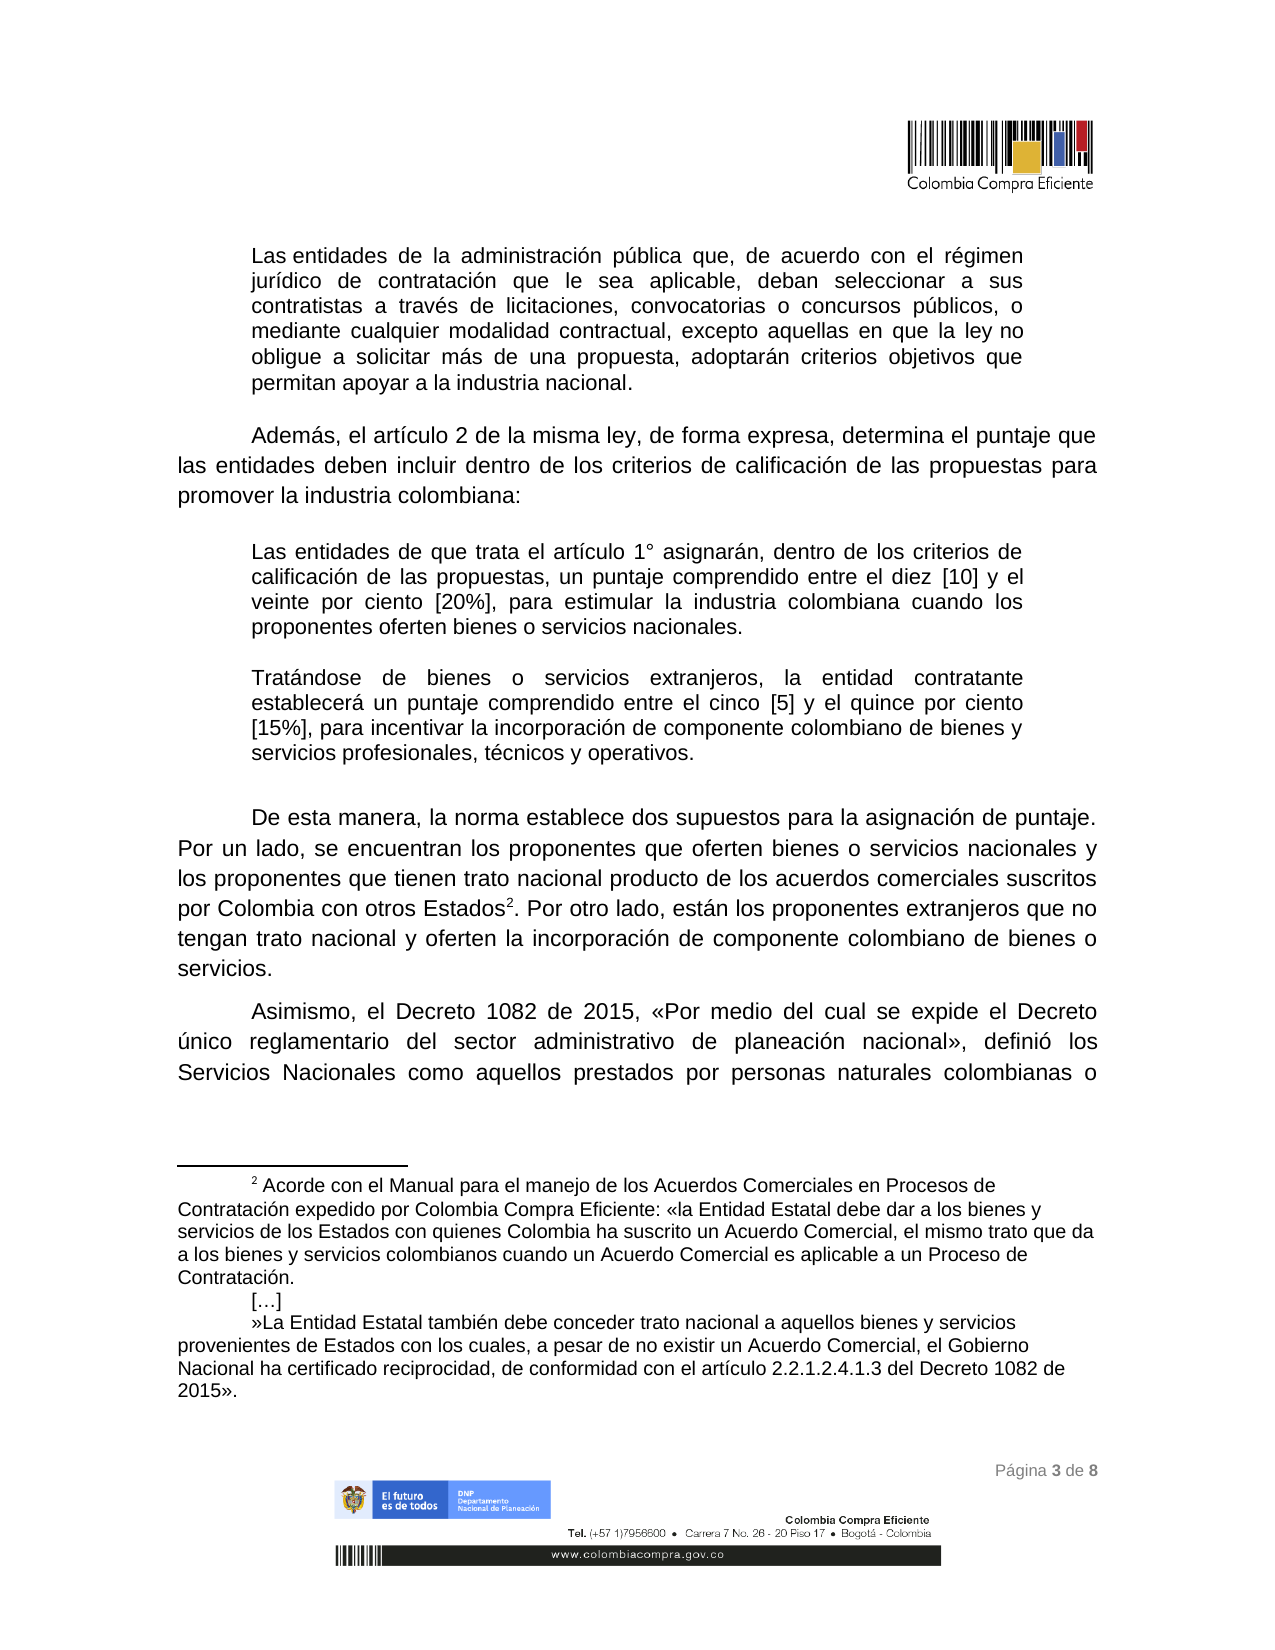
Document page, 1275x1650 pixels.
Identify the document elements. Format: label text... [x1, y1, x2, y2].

picture [899, 114, 1099, 196]
text Las entidades de la administración pública que, de acuerdo con el régimen jurídico de contratación que le sea aplicable, deban seleccionar a sus contratistas a través de licitaciones, convocatorias o concursos públicos, o mediante cualquier modalidad contractual, excepto aquellas en que la ley no obligue a solicitar más de una propuesta, adoptarán criterios objetivos que permitan apoyar a la industria nacional. [251, 243, 1024, 395]
text Además, el artículo 2 de la misma ley, de forma expresa, determina el puntaje que las entidades deben incluir dentro de los criterios de calificación de las propuestas para promover la industria colombiana: [177, 422, 1098, 508]
text Asimismo, el Decreto 1082 de 2015, «Por medio del cual se expide el Decreto único reglamentario del sector administrativo de planeación nacional», definió los Servicios Nacionales como aquellos prestados por personas naturales colombianas o residentes en Colombia o por personas jurídicas constituidas en Colombia conforme a lo previsto en las disposiciones de la legislación colombiana. [177, 998, 1098, 1085]
text De esta manera, la norma establece dos supuestos para la asignación de puntaje. Por un lado, se encuentran los proponentes que oferten bienes o servicios nacionales y los proponentes que tienen trato nacional producto de los acuerdos comerciales suscritos por Colombia con otros Estados. Por otro lado, están los proponentes extranjeros que no tengan trato nacional y oferten la incorporación de componente colombiano de bienes o servicios. [177, 804, 1098, 982]
text Tratándose de bienes o servicios extranjeros, la entidad contratante establecerá un puntaje comprendido entre el cinco [5] y el quince por ciento [15%], para incentivar la incorporación de componente colombiano de bienes y servicios profesionales, técnicos y operativos. [251, 664, 1024, 765]
picture [334, 1480, 942, 1566]
text Las entidades de que trata el artículo 1° asignarán, dentro de los criterios de calificación de las propuestas, un puntaje comprendido entre el diez [10] y el veinte por ciento [20%], para estimular la industria colombiana cuando los proponentes oferten bienes o servicios nacionales. [251, 538, 1024, 639]
